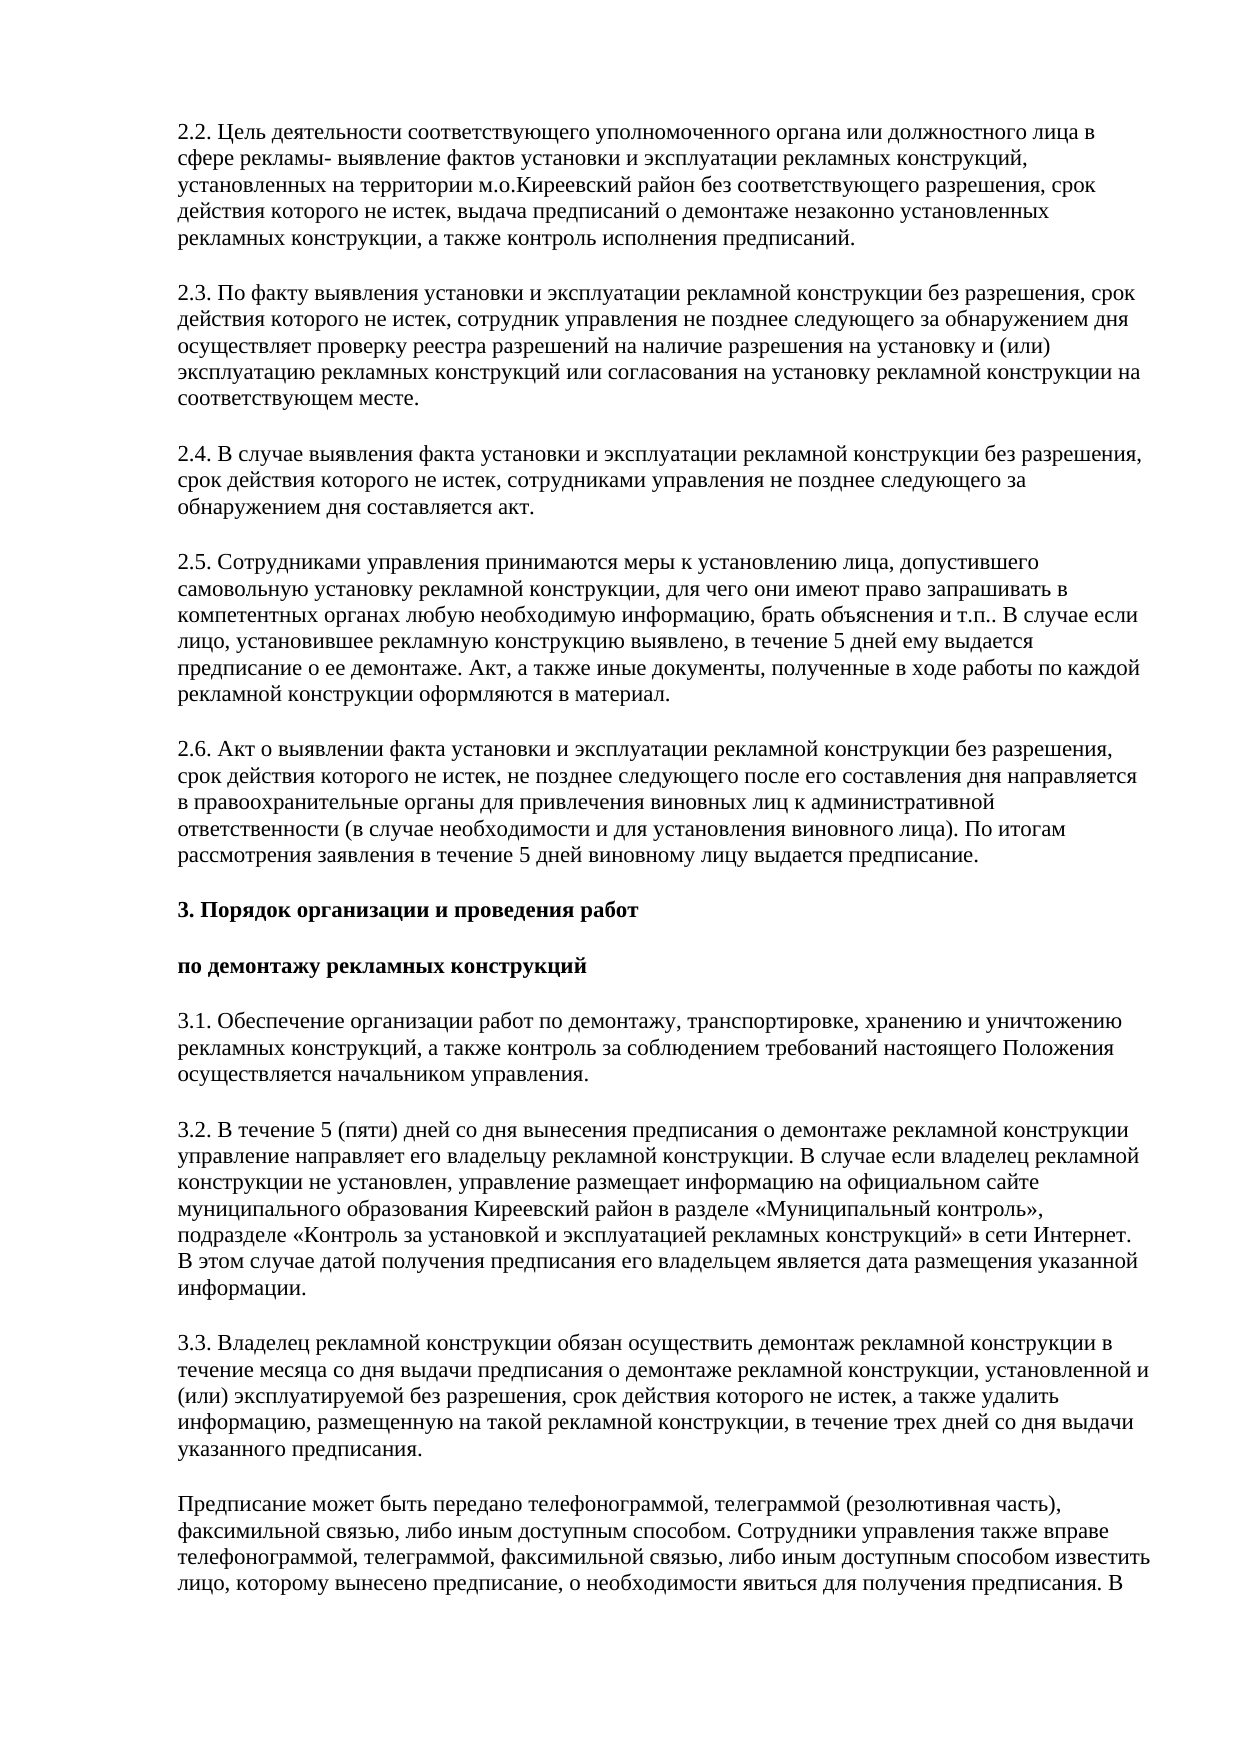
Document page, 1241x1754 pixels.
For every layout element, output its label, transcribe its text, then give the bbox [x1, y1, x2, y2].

text 3.1. Обеспечение организации работ по демонтажу, транспортировке, хранению и уничтожению рекламных конструкций, а также контроль за соблюдением требований настоящего Положения осуществляется начальником управления. [177, 1007, 1152, 1087]
text 3.3. Владелец рекламной конструкции обязан осуществить демонтаж рекламной конструкции в течение месяца со дня выдачи предписания о демонтаже рекламной конструкции, установленной и (или) эксплуатируемой без разрешения, срок действия которого не истек, а также удалить информацию, размещенную на такой рекламной конструкции, в течение трех дней со дня выдачи указанного предписания. [177, 1329, 1152, 1461]
text 2.2. Цель деятельности соответствующего уполномоченного органа или должностного лица в сфере рекламы- выявление фактов установки и эксплуатации рекламных конструкций, установленных на территории м.о.Киреевский район без соответствующего разрешения, срок действия которого не истек, выдача предписаний о демонтаже незаконно установленных рекламных конструкции, а также контроль исполнения предписаний. [177, 118, 1152, 250]
text 2.4. В случае выявления факта установки и эксплуатации рекламной конструкции без разрешения, срок действия которого не истек, сотрудниками управления не позднее следующего за обнаружением дня составляется акт. [177, 440, 1152, 519]
text 2.6. Акт о выявлении факта установки и эксплуатации рекламной конструкции без разрешения, срок действия которого не истек, не позднее следующего после его составления дня направляется в правоохранительные органы для привлечения виновных лиц к административной ответственности (в случае необходимости и для установления виновного лица). По итогам рассмотрения заявления в течение 5 дней виновному лицу выдается предписание. [177, 736, 1152, 867]
text 3.2. В течение 5 (пяти) дней со дня вынесения предписания о демонтаже рекламной конструкции управление направляет его владельцу рекламной конструкции. В случае если владелец рекламной конструкции не установлен, управление размещает информацию на официальном сайте муниципального образования Киреевский район в разделе «Муниципальный контроль», подразделе «Контроль за установкой и эксплуатацией рекламных конструкций» в сети Интернет. В этом случае датой получения предписания его владельцем является дата размещения указанной информации. [177, 1116, 1152, 1300]
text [177, 1490, 1152, 1596]
text 3. Порядок организации и проведения работ [177, 896, 1152, 923]
text по демонтажу рекламных конструкций [177, 952, 1152, 978]
text 2.5. Сотрудниками управления принимаются меры к установлению лица, допустившего самовольную установку рекламной конструкции, для чего они имеют право запрашивать в компетентных органах любую необходимую информацию, брать объяснения и т.п.. В случае если лицо, установившее рекламную конструкцию выявлено, в течение 5 дней ему выдается предписание о ее демонтаже. Акт, а также иные документы, полученные в ходе работы по каждой рекламной конструкции оформляются в материал. [177, 548, 1152, 706]
text 2.3. По факту выявления установки и эксплуатации рекламной конструкции без разрешения, срок действия которого не истек, сотрудник управления не позднее следующего за обнаружением дня осуществляет проверку реестра разрешений на наличие разрешения на установку и (или) эксплуатацию рекламных конструкций или согласования на установку рекламной конструкции на соответствующем месте. [177, 279, 1152, 411]
